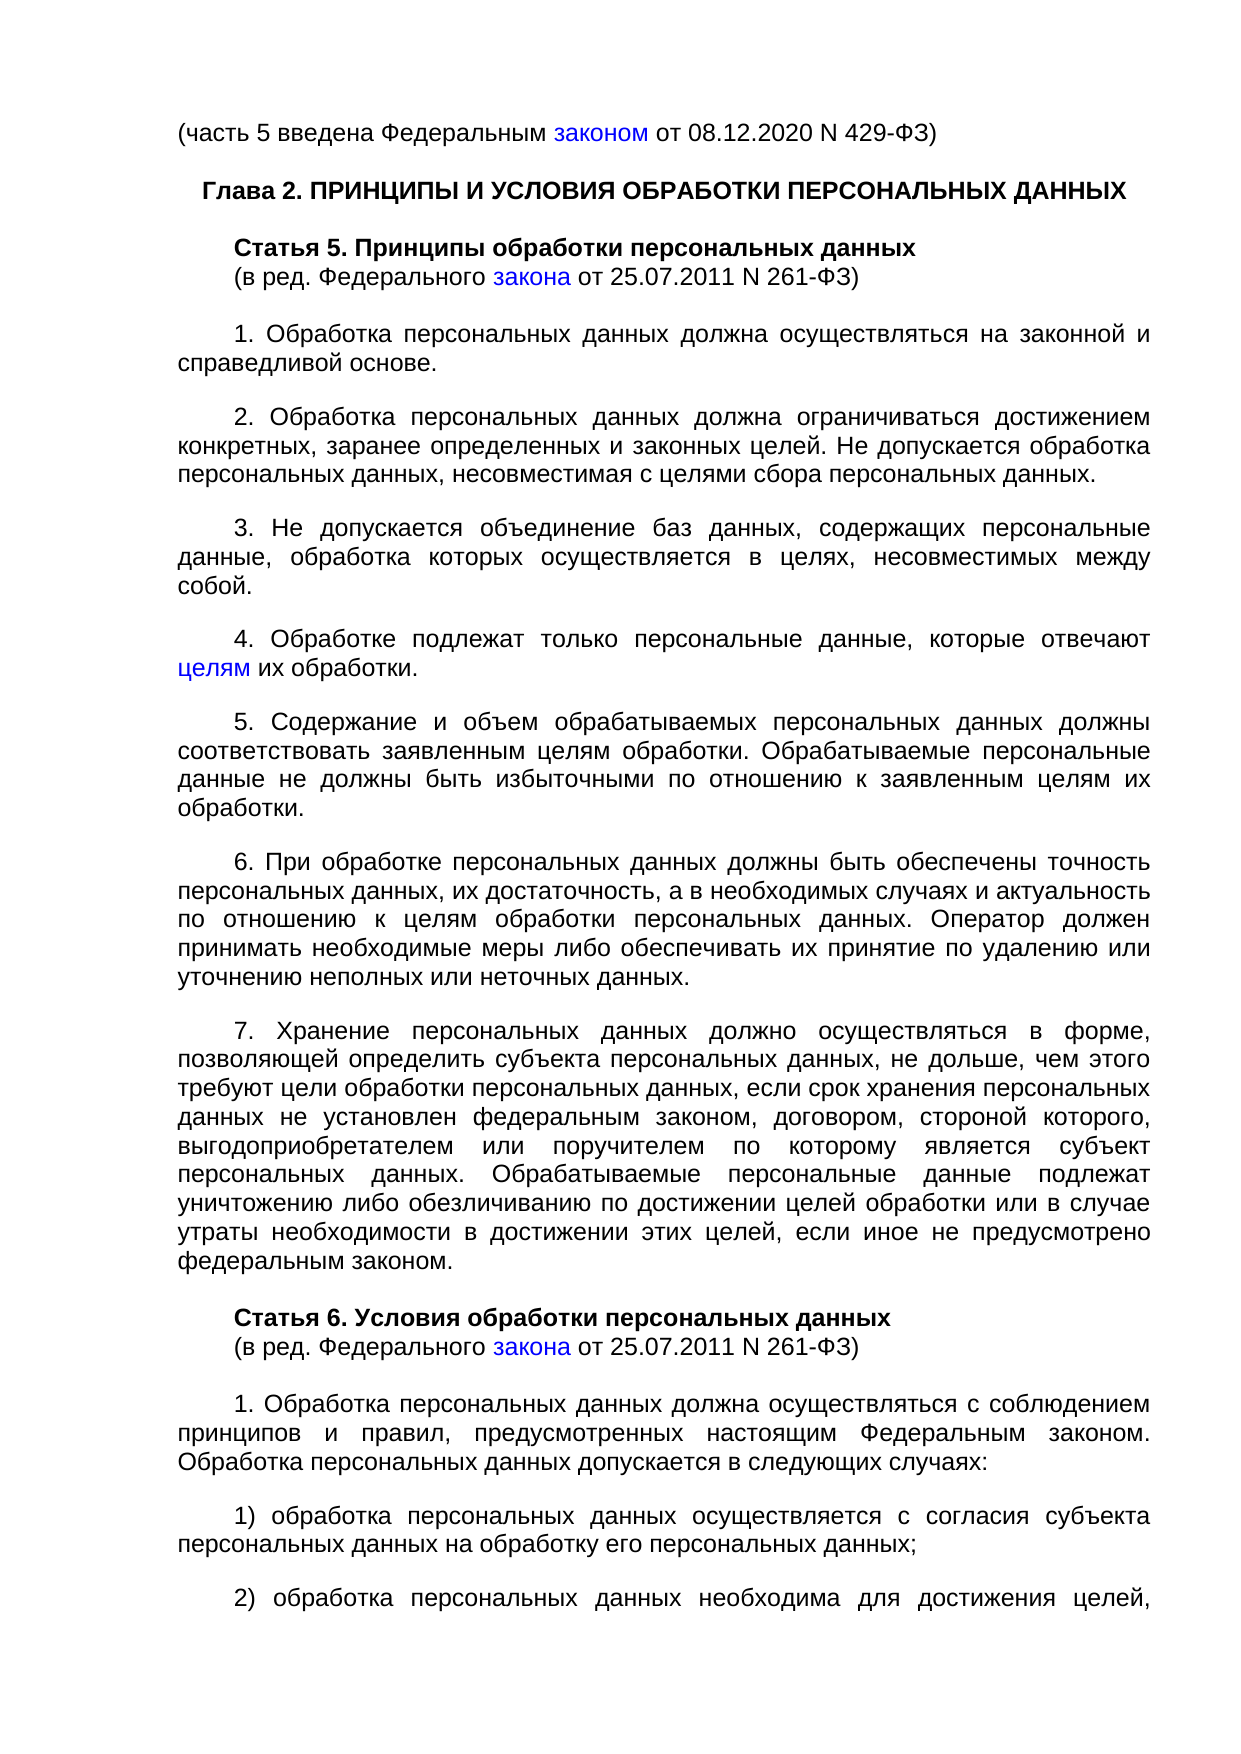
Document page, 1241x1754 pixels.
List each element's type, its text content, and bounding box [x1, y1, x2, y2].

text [177, 1583, 1152, 1612]
title Статья 5. Принципы обработки персональных данных [177, 233, 1152, 262]
text 6. При обработке персональных данных должны быть обеспечены точность персональных данных, их достаточность, а в необходимых случаях и актуальность по отношению к целям обработки персональных данных. Оператор должен принимать необходимые меры либо обеспечивать их принятие по удалению или уточнению неполных или неточных данных. [177, 847, 1152, 991]
text 7. Хранение персональных данных должно осуществляться в форме, позволяющей определить субъекта персональных данных, не дольше, чем этого требуют цели обработки персональных данных, если срок хранения персональных данных не установлен федеральным законом, договором, стороной которого, выгодоприобретателем или поручителем по которому является субъект персональных данных. Обрабатываемые персональные данные подлежат уничтожению либо обезличиванию по достижении целей обработки или в случае утраты необходимости в достижении этих целей, если иное не предусмотрено федеральным законом. [177, 1016, 1152, 1274]
text 5. Содержание и объем обрабатываемых персональных данных должны соответствовать заявленным целям обработки. Обрабатываемые персональные данные не должны быть избыточными по отношению к заявленным целям их обработки. [177, 707, 1152, 822]
text (в ред. Федерального закона от 25.07.2011 N 261-ФЗ) [177, 1332, 1152, 1361]
title Глава 2. ПРИНЦИПЫ И УСЛОВИЯ ОБРАБОТКИ ПЕРСОНАЛЬНЫХ ДАННЫХ [177, 176, 1152, 204]
text 1) обработка персональных данных осуществляется с согласия субъекта персональных данных на обработку его персональных данных; [177, 1501, 1152, 1558]
text 2. Обработка персональных данных должна ограничиваться достижением конкретных, заранее определенных и законных целей. Не допускается обработка персональных данных, несовместимая с целями сбора персональных данных. [177, 402, 1152, 488]
text 1. Обработка персональных данных должна осуществляться на законной и справедливой основе. [177, 319, 1152, 377]
title Статья 6. Условия обработки персональных данных [177, 1303, 1152, 1332]
text 4. Обработке подлежат только персональные данные, которые отвечают целям их обработки. [177, 624, 1152, 682]
text (часть 5 введена Федеральным законом от 08.12.2020 N 429-ФЗ) [177, 118, 1152, 147]
text 3. Не допускается объединение баз данных, содержащих персональные данные, обработка которых осуществляется в целях, несовместимых между собой. [177, 513, 1152, 599]
text 1. Обработка персональных данных должна осуществляться с соблюдением принципов и правил, предусмотренных настоящим Федеральным законом. Обработка персональных данных допускается в следующих случаях: [177, 1389, 1152, 1476]
text (в ред. Федерального закона от 25.07.2011 N 261-ФЗ) [177, 262, 1152, 291]
